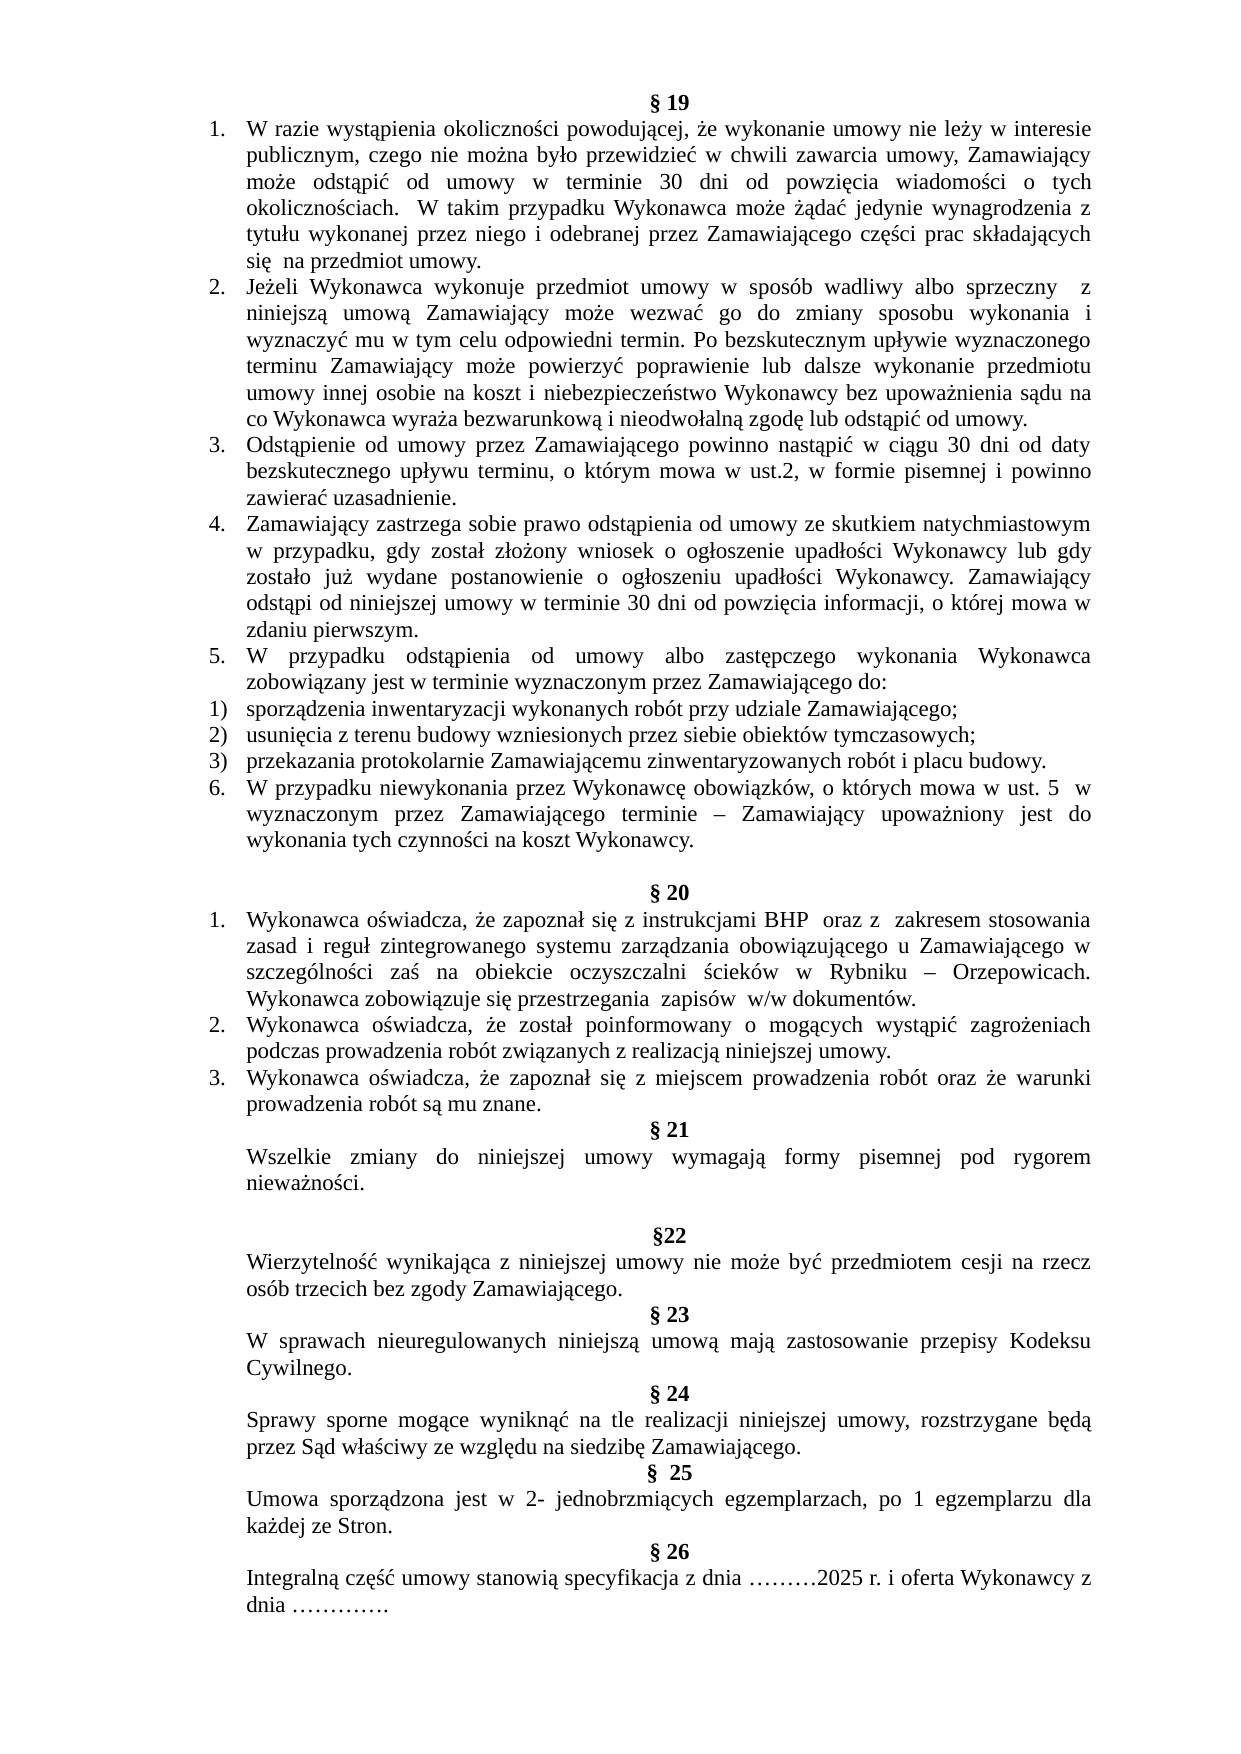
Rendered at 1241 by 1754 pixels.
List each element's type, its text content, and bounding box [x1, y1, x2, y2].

list sporządzenia inwentaryzacji wykonanych robót przy udziale Zamawiającego; [208, 695, 1092, 721]
text § 19 [246, 89, 1092, 115]
list W przypadku niewykonania przez Wykonawcę obowiązków, o których mowa w ust. 5 w wyznaczonym przez Zamawiającego terminie – Zamawiający upoważniony jest do wykonania tych czynności na koszt Wykonawcy. [208, 774, 1092, 853]
list Odstąpienie od umowy przez Zamawiającego powinno nastąpić w ciągu 30 dni od daty bezskutecznego upływu terminu, o którym mowa w ust.2, w formie pisemnej i powinno zawierać uzasadnienie. [208, 431, 1092, 510]
text §22 [246, 1222, 1092, 1248]
text Umowa sporządzona jest w 2- jednobrzmiących egzemplarzach, po 1 egzemplarzu dla każdej ze Stron. [246, 1485, 1092, 1538]
text § 24 [246, 1380, 1092, 1406]
text Sprawy sporne mogące wyniknąć na tle realizacji niniejszej umowy, rozstrzygane będą przez Sąd właściwy ze względu na siedzibę Zamawiającego. [246, 1406, 1092, 1459]
list Wykonawca oświadcza, że zapoznał się z miejscem prowadzenia robót oraz że warunki prowadzenia robót są mu znane. [208, 1064, 1092, 1116]
list W przypadku odstąpienia od umowy albo zastępczego wykonania Wykonawca zobowiązany jest w terminie wyznaczonym przez Zamawiającego do: [208, 642, 1092, 695]
list usunięcia z terenu budowy wzniesionych przez siebie obiektów tymczasowych; [208, 721, 1092, 747]
text W sprawach nieuregulowanych niniejszą umową mają zastosowanie przepisy Kodeksu Cywilnego. [246, 1327, 1092, 1380]
text Wszelkie zmiany do niniejszej umowy wymagają formy pisemnej pod rygorem nieważności. [246, 1143, 1092, 1196]
text Wierzytelność wynikająca z niniejszej umowy nie może być przedmiotem cesji na rzecz osób trzecich bez zgody Zamawiającego. [246, 1248, 1092, 1301]
text § 20 [246, 879, 1092, 906]
text § 26 [246, 1538, 1092, 1564]
list Wykonawca oświadcza, że zapoznał się z instrukcjami BHP oraz z zakresem stosowania zasad i reguł zintegrowanego systemu zarządzania obowiązującego u Zamawiającego w szczególności zaś na obiekcie oczyszczalni ścieków w Rybniku – Orzepowicach. Wykonawca zobowiązuje się przestrzegania zapisów w/w dokumentów. [208, 906, 1092, 1011]
list W razie wystąpienia okoliczności powodującej, że wykonanie umowy nie leży w interesie publicznym, czego nie można było przewidzieć w chwili zawarcia umowy, Zamawiający może odstąpić od umowy w terminie 30 dni od powzięcia wiadomości o tych okolicznościach. W takim przypadku Wykonawca może żądać jedynie wynagrodzenia z tytułu wykonanej przez niego i odebranej przez Zamawiającego części prac składających się na przedmiot umowy. [208, 115, 1092, 273]
list Jeżeli Wykonawca wykonuje przedmiot umowy w sposób wadliwy albo sprzeczny z niniejszą umową Zamawiający może wezwać go do zmiany sposobu wykonania i wyznaczyć mu w tym celu odpowiedni termin. Po bezskutecznym upływie wyznaczonego terminu Zamawiający może powierzyć poprawienie lub dalsze wykonanie przedmiotu umowy innej osobie na koszt i niebezpieczeństwo Wykonawcy bez upoważnienia sądu na co Wykonawca wyraża bezwarunkową i nieodwołalną zgodę lub odstąpić od umowy. [208, 273, 1092, 431]
text Integralną część umowy stanowią specyfikacja z dnia ………2025 r. i oferta Wykonawcy z dnia …………. [246, 1564, 1092, 1617]
text § 21 [246, 1116, 1092, 1143]
list przekazania protokolarnie Zamawiającemu zinwentaryzowanych robót i placu budowy. [208, 747, 1092, 774]
text § 23 [246, 1301, 1092, 1327]
list Zamawiający zastrzega sobie prawo odstąpienia od umowy ze skutkiem natychmiastowym w przypadku, gdy został złożony wniosek o ogłoszenie upadłości Wykonawcy lub gdy zostało już wydane postanowienie o ogłoszeniu upadłości Wykonawcy. Zamawiający odstąpi od niniejszej umowy w terminie 30 dni od powzięcia informacji, o której mowa w zdaniu pierwszym. [208, 510, 1092, 642]
text § 25 [246, 1459, 1092, 1485]
list Wykonawca oświadcza, że został poinformowany o mogących wystąpić zagrożeniach podczas prowadzenia robót związanych z realizacją niniejszej umowy. [208, 1011, 1092, 1064]
